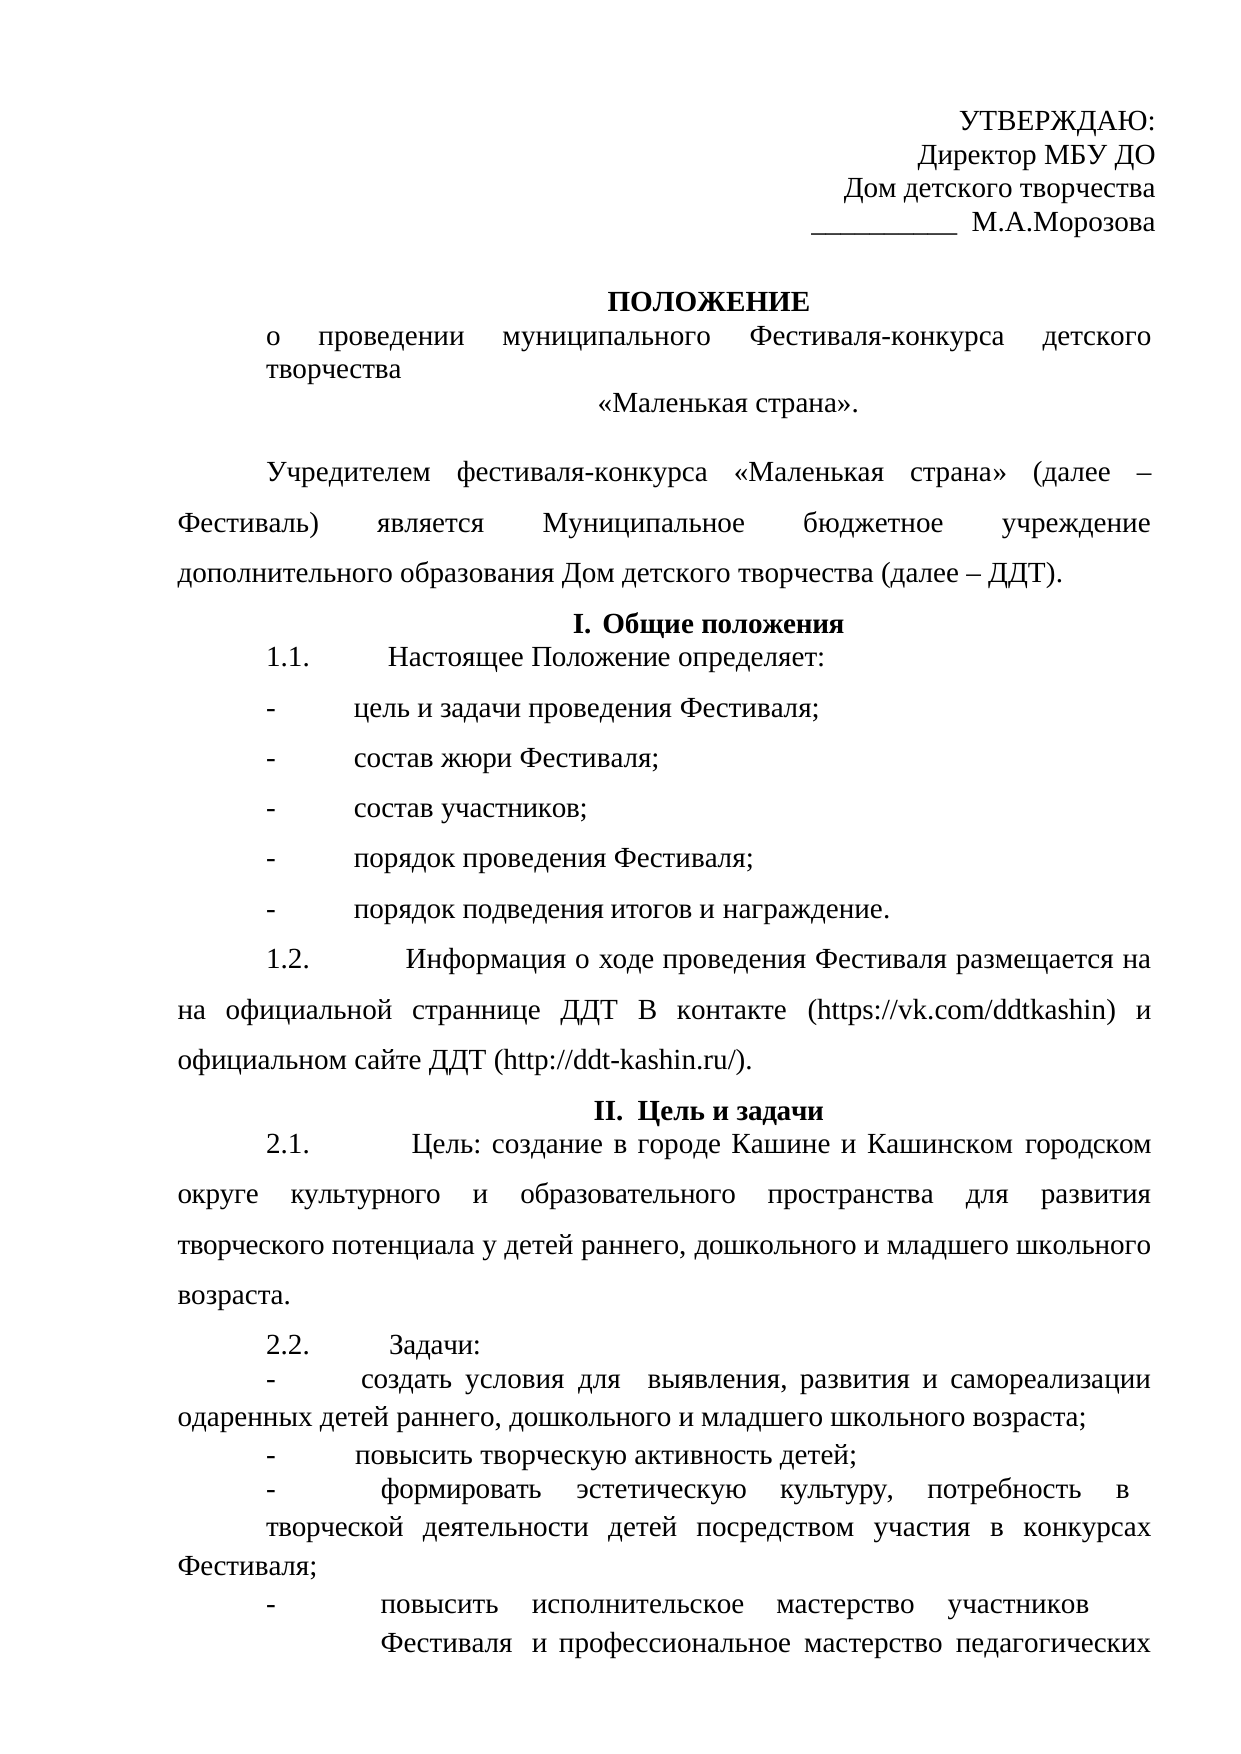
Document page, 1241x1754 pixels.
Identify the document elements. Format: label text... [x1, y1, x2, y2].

subtitle Общие положения [177, 606, 1151, 639]
list состав участников; [177, 790, 1151, 824]
list цель и задачи проведения Фестиваля; [177, 690, 1151, 723]
table_header УТВЕРЖДАЮ: Директор МБУ ДО Дом детского творчества __________ М.А.Морозова [177, 104, 1167, 238]
list о проведении муниципального Фестиваля-конкурса детского творчества [266, 318, 1151, 385]
list Цель: создание в городе Кашине и Кашинском городском округе культурного и образовательного пространства для развития творческого потенциала у детей раннего, дошкольного и младшего школьного возраста. [177, 1126, 1151, 1311]
list порядок проведения Фестиваля; [177, 841, 1151, 874]
list состав жюри Фестиваля; [177, 740, 1151, 774]
list формировать эстетическую культуру, потребность в творческой деятельности детей посредством участия в конкурсах Фестиваля; [177, 1471, 1151, 1582]
text Учредителем фестиваля-конкурса «Маленькая страна» (далее – Фестиваль) является Муниципальное бюджетное учреждение дополнительного образования Дом детского творчества (далее – ДДТ). [177, 454, 1151, 588]
list Задачи: [177, 1328, 1151, 1361]
list создать условия для выявления, развития и самореализации одаренных детей раннего, дошкольного и младшего школьного возраста; [177, 1361, 1151, 1433]
text «Маленькая страна». [305, 385, 1151, 418]
list повысить творческую активность детей; [177, 1438, 1151, 1471]
list Информация о ходе проведения Фестиваля размещается на на официальной страннице ДДТ В контакте (https://vk.com/ddtkashin) и официальном сайте ДДТ (http://ddt-kashin.ru/). [177, 942, 1151, 1076]
list Настоящее Положение определяет: [177, 639, 1151, 673]
subtitle Цель и задачи [177, 1093, 1151, 1126]
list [177, 1587, 1151, 1659]
subtitle ПОЛОЖЕНИЕ [177, 284, 1151, 318]
list порядок подведения итогов и награждение. [177, 891, 1151, 924]
